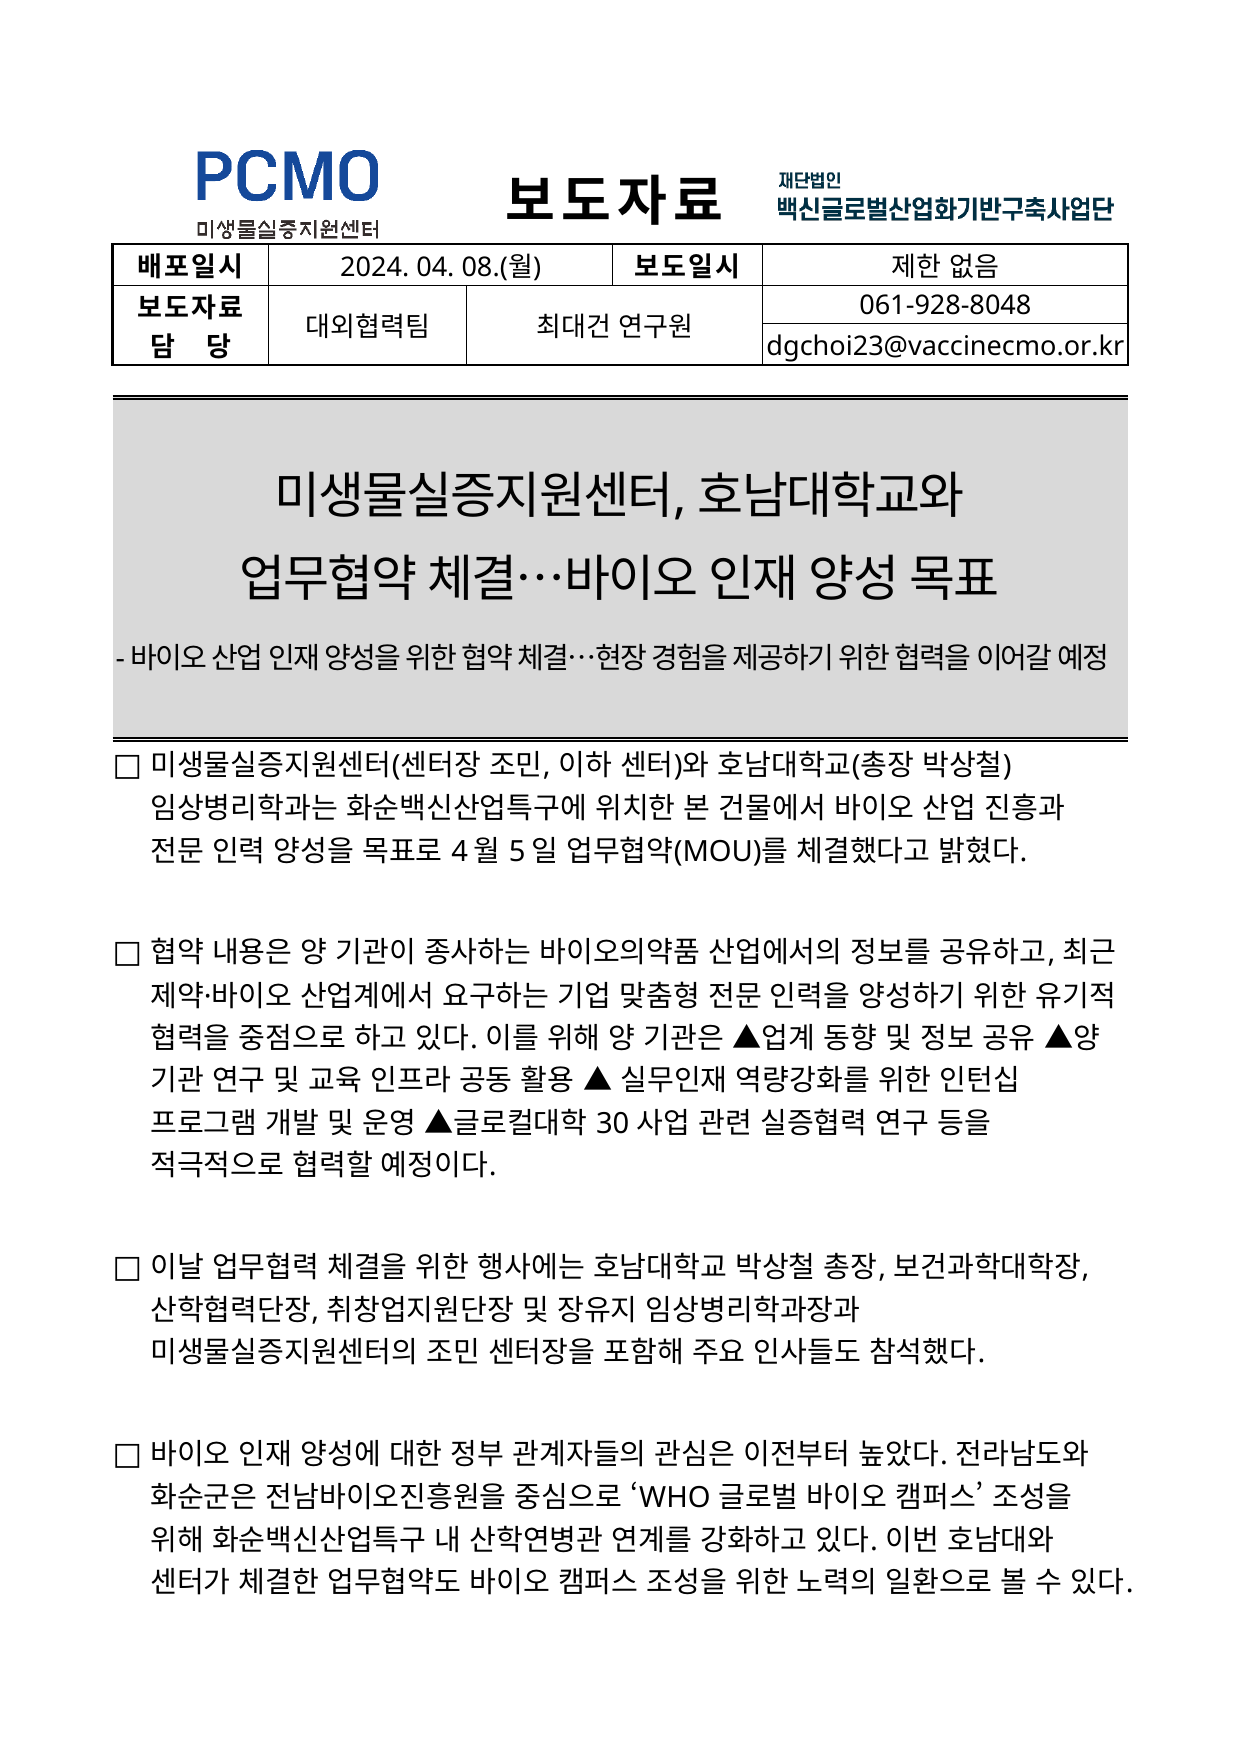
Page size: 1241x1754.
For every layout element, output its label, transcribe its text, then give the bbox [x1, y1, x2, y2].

table_cell 대외협력팀 [269, 286, 466, 364]
list 이날 업무협력 체결을 위한 행사에는 호남대학교 박상철 총장, 보건과학대학장, 산학협력단장, 취창업지원단장 및 장유지 임상병리학과장과 미생물실증지원센터의 조민 센터장을 포함해 주요 인사들도 참석했다. [112, 1243, 1128, 1371]
table_cell 061-928-8048 [763, 286, 1127, 323]
picture [776, 170, 1114, 223]
table_cell 2024. 04. 08.(월) [269, 245, 612, 285]
table_cell 최대건 연구원 [467, 286, 762, 364]
table_cell 제한 없음 [763, 245, 1127, 285]
table_cell 보도일시 [613, 245, 762, 285]
picture [197, 150, 382, 239]
table_header [113, 150, 467, 243]
table_cell 보도자료 담 당 [114, 286, 268, 364]
table_header 미생물실증지원센터, 호남대학교와 업무협약 체결…바이오 인재 양성 목표 - 바이오 산업 인재 양성을 위한 협약 체결…현장 경험을 제공하기 위한 협력을 이어갈 예정 [113, 400, 1128, 737]
table_header [763, 150, 1128, 243]
list 바이오 인재 양성에 대한 정부 관계자들의 관심은 이전부터 높았다. 전라남도와 화순군은 전남바이오진흥원을 중심으로 ‘WHO 글로벌 바이오 캠퍼스’ 조성을 위해 화순백신산업특구 내 산학연병관 연계를 강화하고 있다. 이번 호남대와 센터가 체결한 업무협약도 바이오 캠퍼스 조성을 위한 노력의 일환으로 볼 수 있다. [112, 1431, 1128, 1601]
table_cell 배포일시 [114, 245, 268, 285]
table_header 보도자료 [467, 150, 763, 243]
list ​미생물실증지원센터(센터장 조민, 이하 센터)와 호남대학교(총장 박상철) 임상병리학과는 화순백신산업특구에 위치한 본 건물에서 바이오 산업 진흥과 전문 인력 양성을 목표로 4월 5일 업무협약(MOU)를 체결했다고 밝혔다. [112, 742, 1128, 869]
table_cell dgchoi23@vaccinecmo.or.kr [763, 324, 1127, 364]
list 협약 내용은 양 기관이 종사하는 바이오의약품 산업에서의 정보를 공유하고, 최근 제약·바이오 산업계에서 요구하는 기업 맞춤형 전문 인력을 양성하기 위한 유기적 협력을 중점으로 하고 있다. 이를 위해 양 기관은 업계 동향 및 정보 공유 양 기관 연구 및 교육 인프라 공동 활용 실무인재 역량강화를 위한 인턴십 프로그램 개발 및 운영 글로컬대학 30 사업 관련 실증협력 연구 등을 적극적으로 협력할 예정이다. [112, 929, 1128, 1184]
